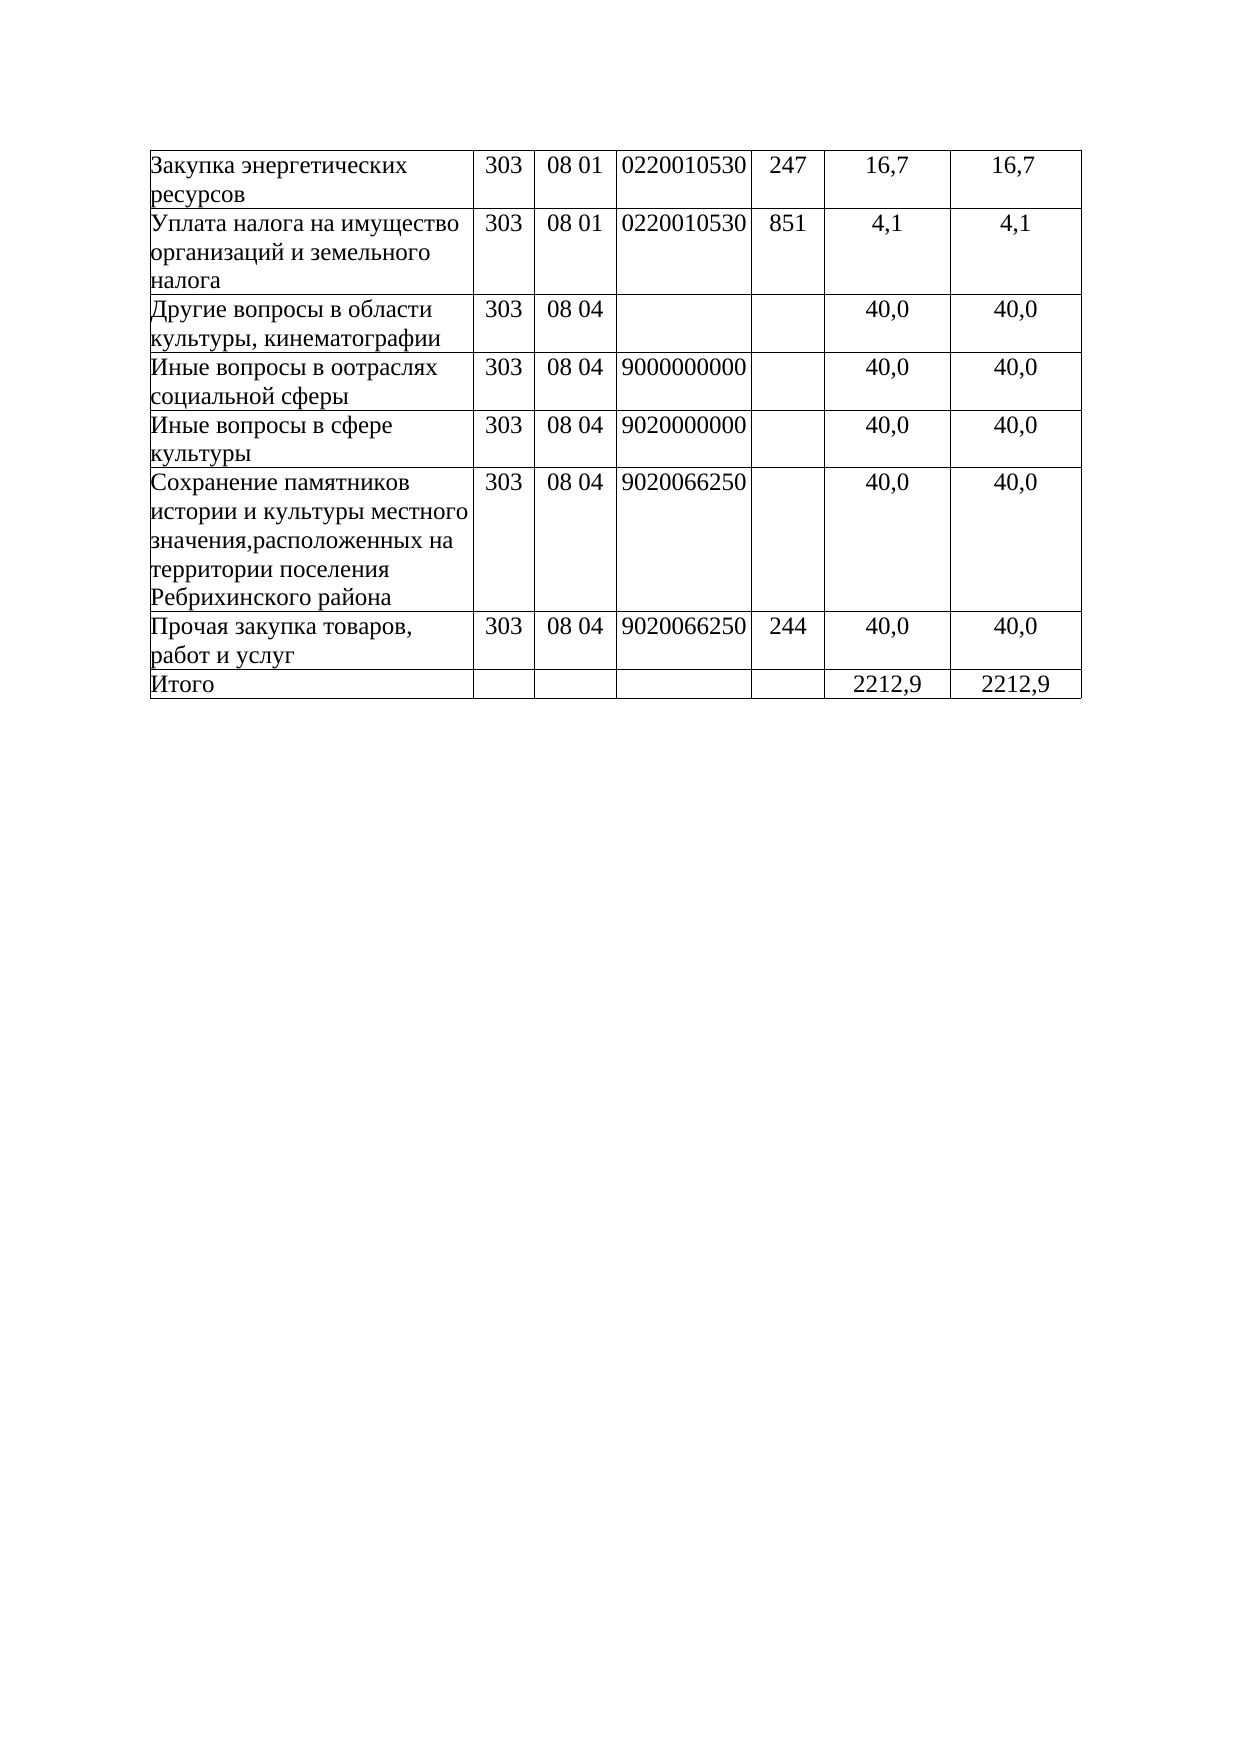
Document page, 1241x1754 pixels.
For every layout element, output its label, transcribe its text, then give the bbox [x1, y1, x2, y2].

table_cell Закупка энергетических ресурсов [151, 151, 473, 208]
table_cell 851 [752, 209, 824, 294]
table_cell 2212,9 [951, 670, 1081, 698]
table_cell [752, 670, 824, 698]
table_cell 303 [474, 209, 534, 294]
table_cell Иные вопросы в оотраслях социальной сферы [151, 353, 473, 409]
table_cell Уплата налога на имущество организаций и земельного налога [151, 209, 473, 294]
table_cell [617, 670, 751, 698]
table_cell 4,1 [825, 209, 950, 294]
table_cell 08 04 [535, 411, 616, 467]
table_cell Иные вопросы в сфере культуры [151, 411, 473, 467]
table_cell 40,0 [951, 295, 1081, 352]
table_cell 247 [752, 151, 824, 208]
table_cell 08 01 [535, 151, 616, 208]
table_cell 08 04 [535, 612, 616, 669]
table_cell Сохранение памятников истории и культуры местного значения,расположенных на территории поселения Ребрихинского района [151, 468, 473, 611]
table_cell 40,0 [951, 468, 1081, 611]
table_cell 40,0 [825, 295, 950, 352]
table_cell 40,0 [825, 411, 950, 467]
table_cell [535, 670, 616, 698]
table_cell 303 [474, 353, 534, 409]
table_cell 9000000000 [617, 353, 751, 409]
table_cell 0220010530 [617, 209, 751, 294]
table_cell 9020066250 [617, 612, 751, 669]
table_cell 16,7 [951, 151, 1081, 208]
table_cell [752, 353, 824, 409]
table_cell [752, 411, 824, 467]
table_cell 40,0 [825, 353, 950, 409]
table_cell 40,0 [825, 468, 950, 611]
table_cell 244 [752, 612, 824, 669]
table_cell 08 01 [535, 209, 616, 294]
table_cell [752, 295, 824, 352]
table_cell 40,0 [951, 353, 1081, 409]
table_cell 9020066250 [617, 468, 751, 611]
table_cell [752, 468, 824, 611]
table_cell 2212,9 [825, 670, 950, 698]
table_cell 16,7 [825, 151, 950, 208]
table_cell 40,0 [951, 612, 1081, 669]
table_cell 08 04 [535, 353, 616, 409]
table_cell 303 [474, 411, 534, 467]
table_cell 303 [474, 295, 534, 352]
table_cell [474, 670, 534, 698]
table_cell 40,0 [951, 411, 1081, 467]
table_cell Итого [151, 670, 473, 698]
table_cell 0220010530 [617, 151, 751, 208]
table_cell 08 04 [535, 295, 616, 352]
table_cell Прочая закупка товаров, работ и услуг [151, 612, 473, 669]
table_cell 303 [474, 151, 534, 208]
table_cell 9020000000 [617, 411, 751, 467]
table_cell 303 [474, 612, 534, 669]
table_cell 40,0 [825, 612, 950, 669]
table_cell 4,1 [951, 209, 1081, 294]
table_cell 08 04 [535, 468, 616, 611]
table_cell Другие вопросы в области культуры, кинематографии [151, 295, 473, 352]
table_cell 303 [474, 468, 534, 611]
table_cell [617, 295, 751, 352]
